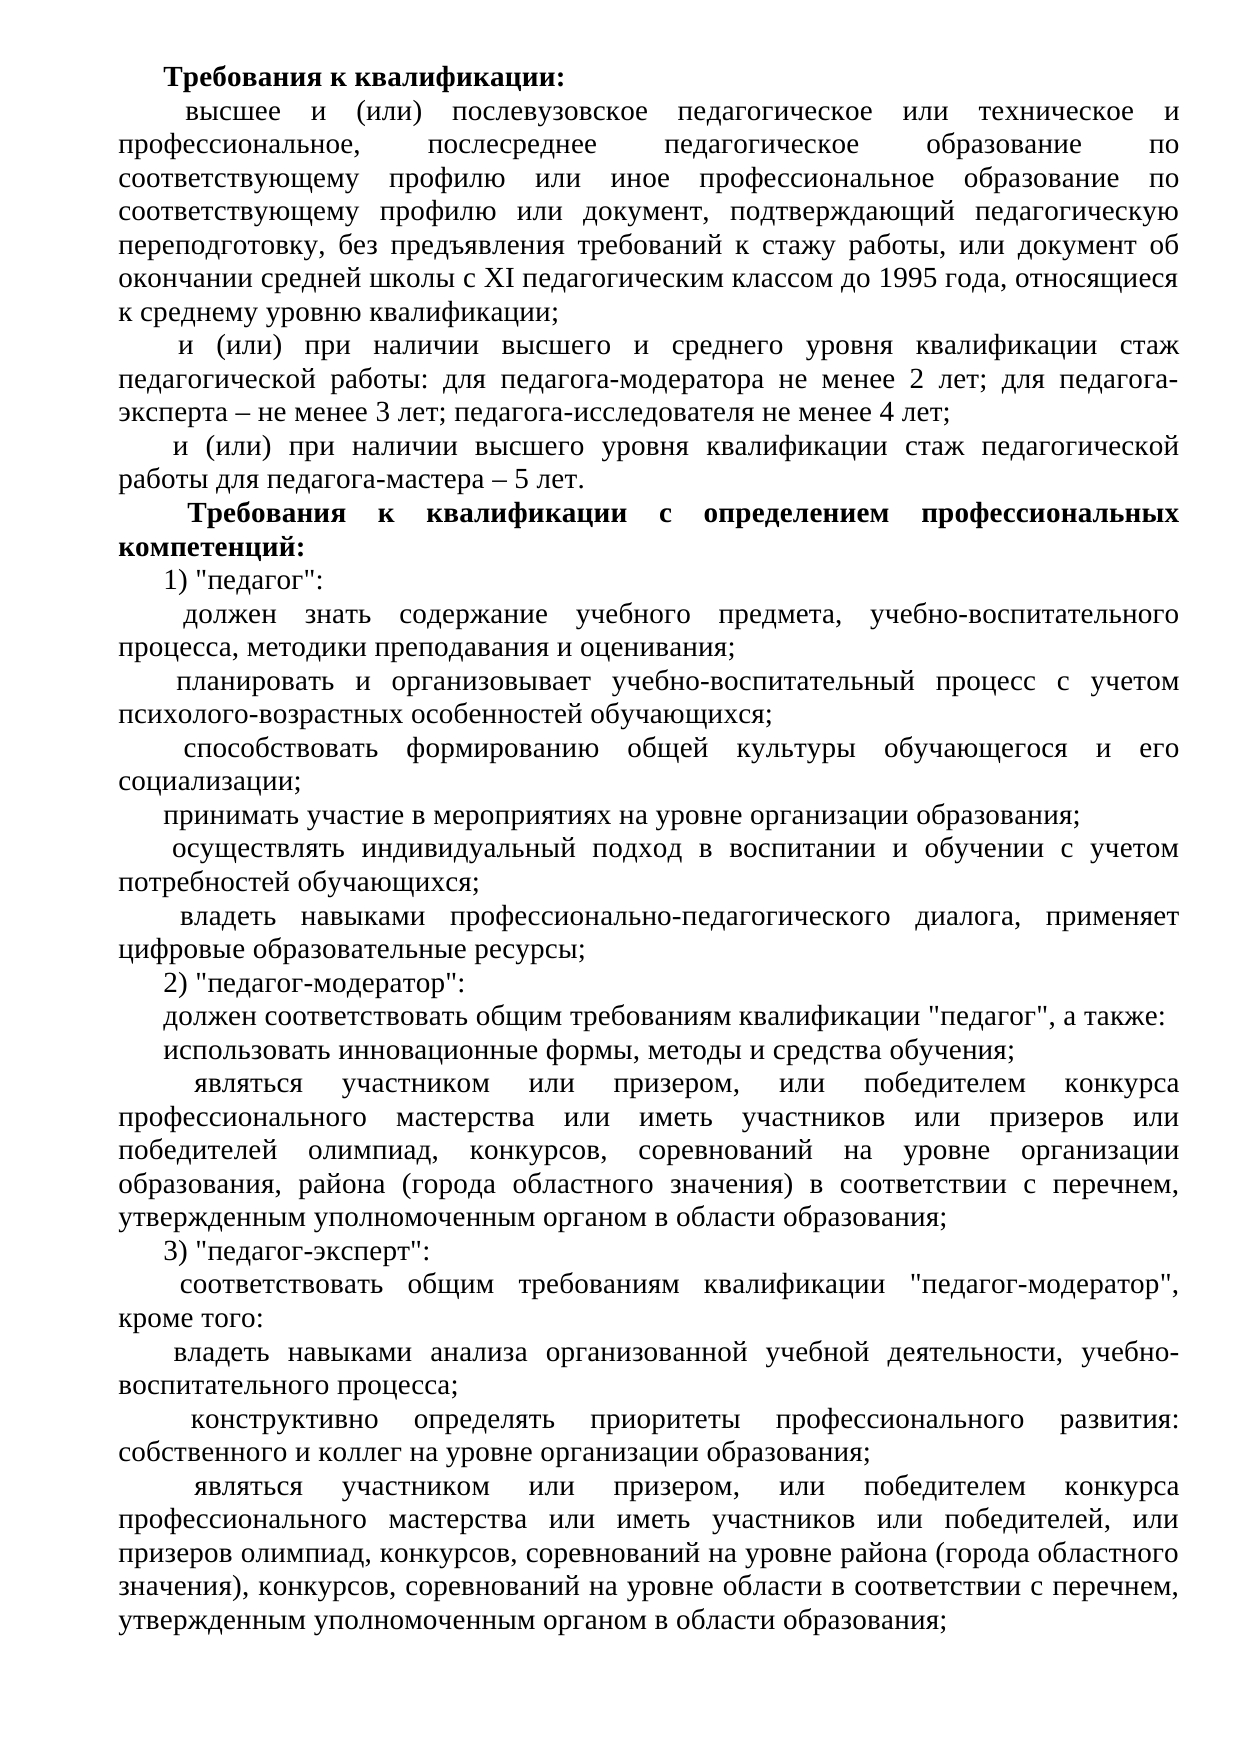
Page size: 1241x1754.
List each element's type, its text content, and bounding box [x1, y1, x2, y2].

text использовать инновационные формы, методы и средства обучения; [118, 1032, 1181, 1065]
text осуществлять индивидуальный подход в воспитании и обучении с учетом потребностей обучающихся; [118, 831, 1181, 898]
text высшее и (или) послевузовское педагогическое или техническое и профессиональное, послесреднее педагогическое образование по соответствующему профилю или иное профессиональное образование по соответствующему профилю или документ, подтверждающий педагогическую переподготовку, без предъявления требований к стажу работы, или документ об окончании средней школы с XI педагогическим классом до 1995 года, относящиеся к среднему уровню квалификации; [118, 93, 1181, 327]
text Требования к квалификации с определением профессиональных компетенций: [118, 495, 1181, 562]
text принимать участие в мероприятиях на уровне организации образования; [118, 797, 1181, 831]
text планировать и организовывает учебно-воспитательный процесс с учетом психолого-возрастных особенностей обучающихся; [118, 663, 1181, 730]
text конструктивно определять приоритеты профессионального развития: собственного и коллег на уровне организации образования; [118, 1401, 1181, 1468]
text 3) "педагог-эксперт": [118, 1233, 1181, 1267]
text 2) "педагог-модератор": [118, 965, 1181, 998]
text и (или) при наличии высшего уровня квалификации стаж педагогической работы для педагога-мастера – 5 лет. [118, 428, 1181, 495]
text являться участником или призером, или победителем конкурса профессионального мастерства или иметь участников или победителей, или призеров олимпиад, конкурсов, соревнований на уровне района (города областного значения), конкурсов, соревнований на уровне области в соответствии с перечнем, утвержденным уполномоченным органом в области образования; [118, 1468, 1181, 1636]
text способствовать формированию общей культуры обучающегося и его социализации; [118, 730, 1181, 797]
text владеть навыками анализа организованной учебной деятельности, учебно-воспитательного процесса; [118, 1334, 1181, 1401]
text и (или) при наличии высшего и среднего уровня квалификации стаж педагогической работы: для педагога-модератора не менее 2 лет; для педагога-эксперта – не менее 3 лет; педагога-исследователя не менее 4 лет; [118, 327, 1181, 428]
text соответствовать общим требованиям квалификации "педагог-модератор", кроме того: [118, 1267, 1181, 1334]
text являться участником или призером, или победителем конкурса профессионального мастерства или иметь участников или призеров или победителей олимпиад, конкурсов, соревнований на уровне организации образования, района (города областного значения) в соответствии с перечнем, утвержденным уполномоченным органом в области образования; [118, 1065, 1181, 1233]
text Требования к квалификации: [118, 59, 1181, 93]
text должен соответствовать общим требованиям квалификации "педагог", а также: [118, 998, 1181, 1032]
text владеть навыками профессионально-педагогического диалога, применяет цифровые образовательные ресурсы; [118, 898, 1181, 965]
text должен знать содержание учебного предмета, учебно-воспитательного процесса, методики преподавания и оценивания; [118, 596, 1181, 663]
text 1) "педагог": [118, 562, 1181, 596]
